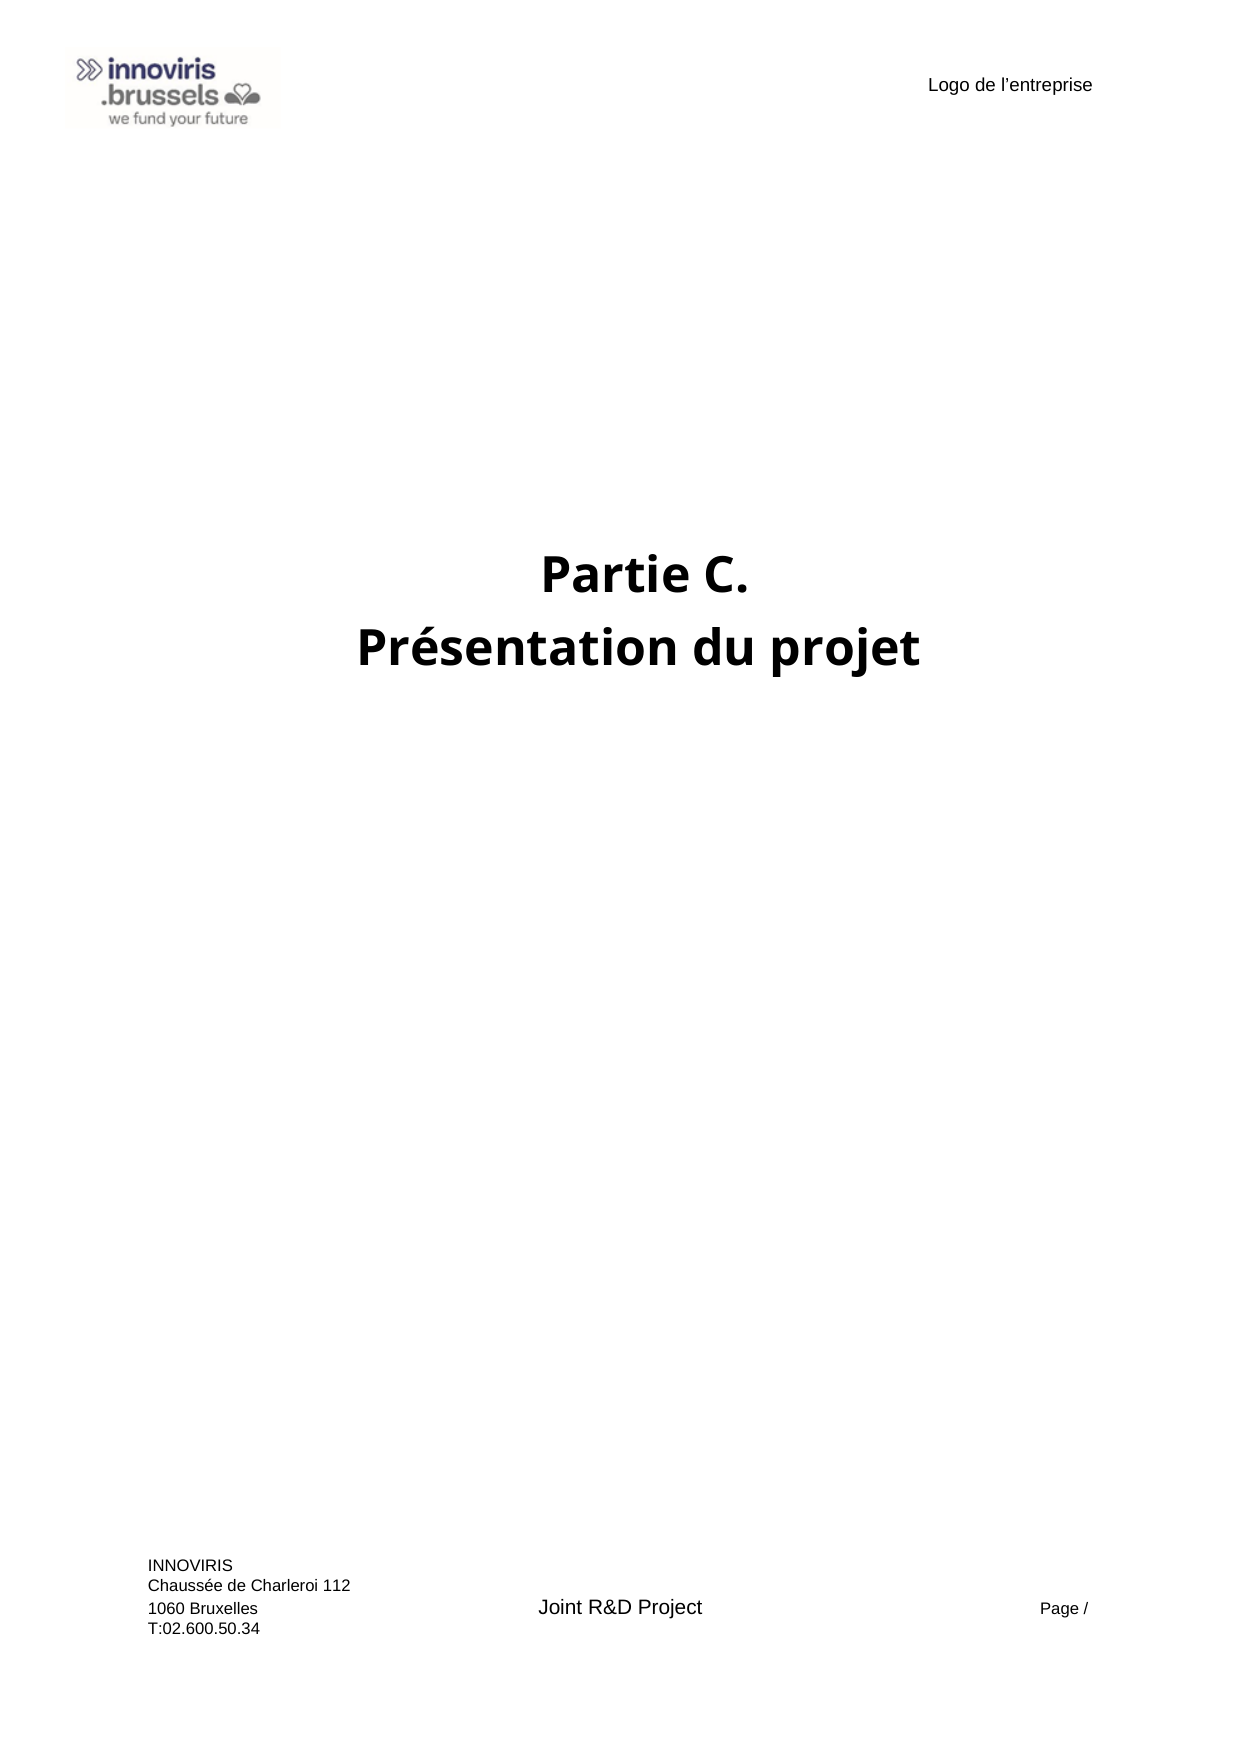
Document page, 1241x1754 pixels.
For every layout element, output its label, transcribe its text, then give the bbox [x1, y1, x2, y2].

picture [65, 47, 282, 147]
subtitle Présentation du projet [185, 538, 1092, 680]
